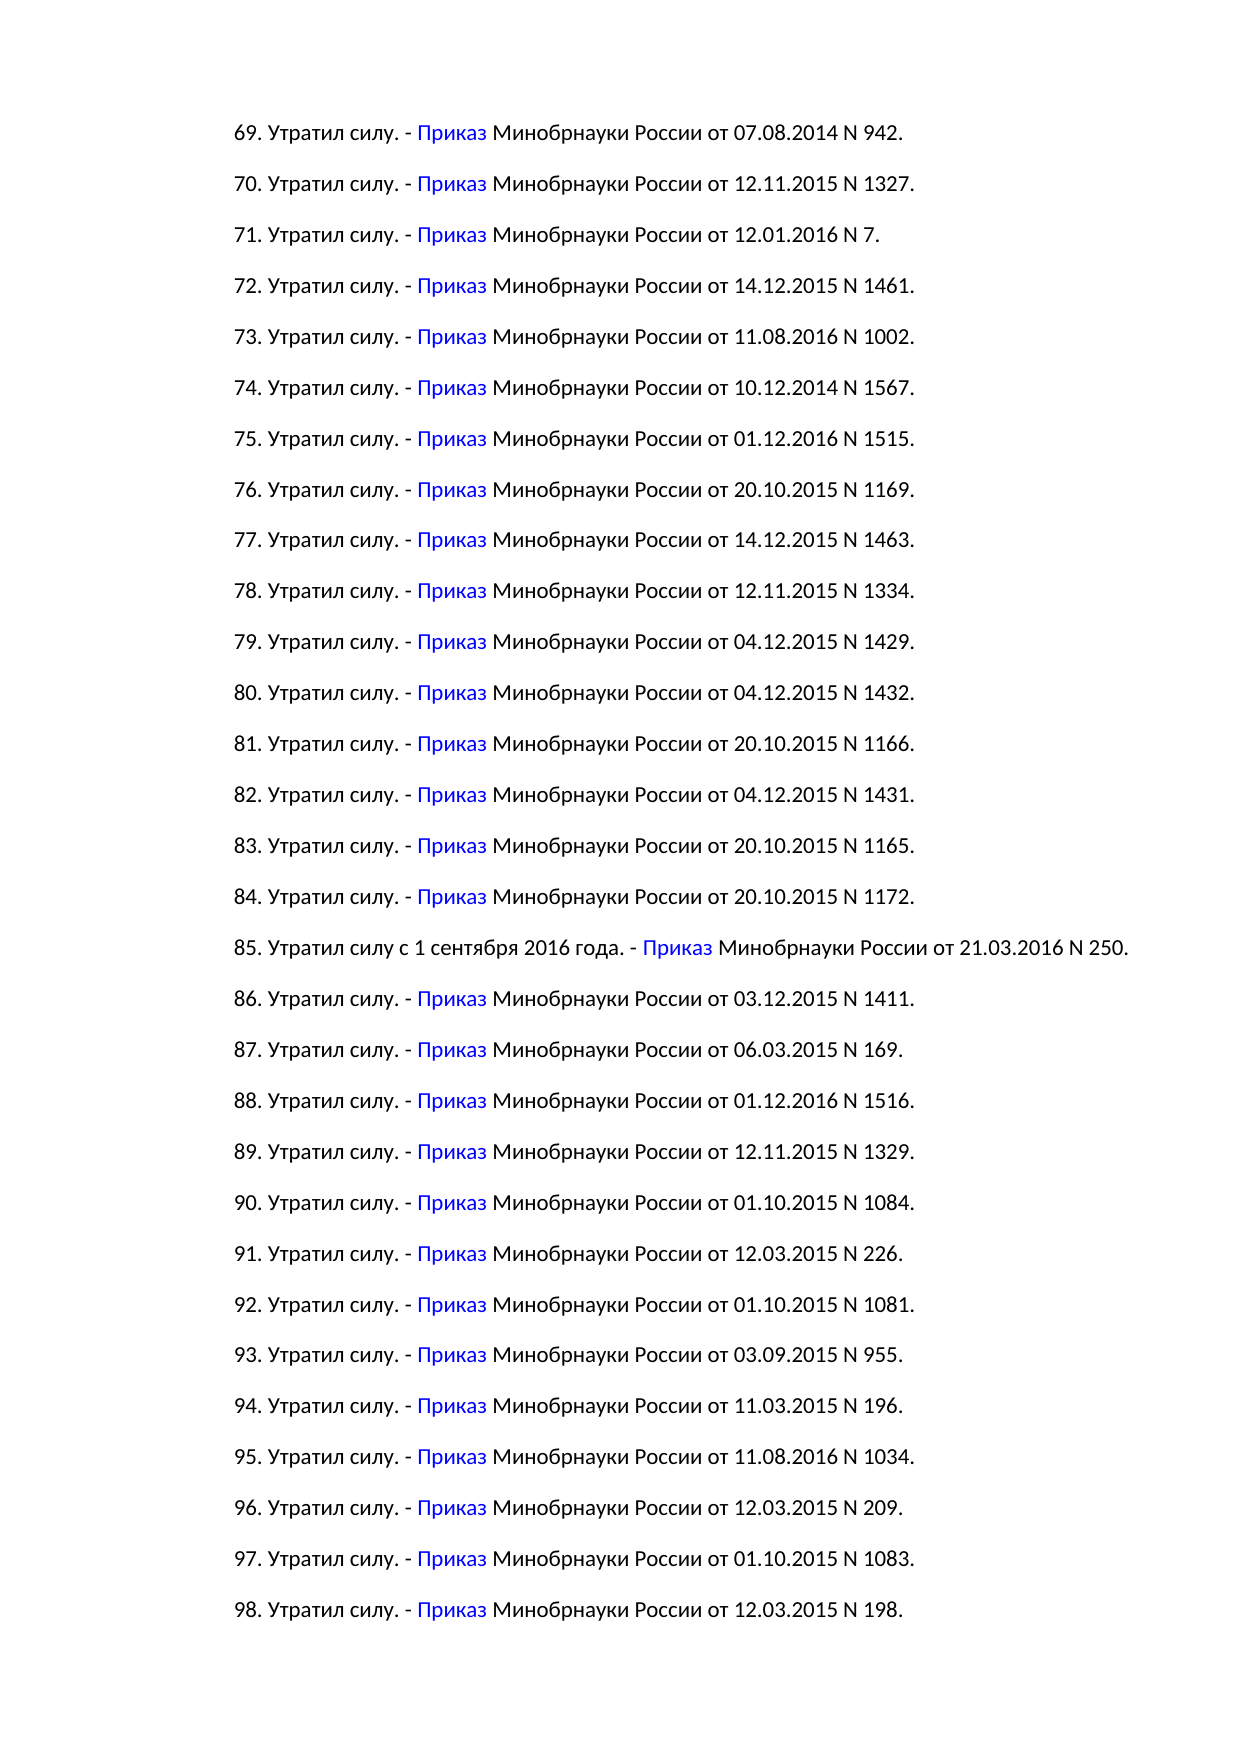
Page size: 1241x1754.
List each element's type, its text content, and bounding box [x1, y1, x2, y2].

text 85. Утратил силу с 1 сентября 2016 года. - Приказ Минобрнауки России от 21.03.2016 N 250. [177, 933, 1152, 961]
text 84. Утратил силу. - Приказ Минобрнауки России от 20.10.2015 N 1172. [177, 882, 1152, 910]
text 86. Утратил силу. - Приказ Минобрнауки России от 03.12.2015 N 1411. [177, 984, 1152, 1012]
text 87. Утратил силу. - Приказ Минобрнауки России от 06.03.2015 N 169. [177, 1035, 1152, 1063]
text 77. Утратил силу. - Приказ Минобрнауки России от 14.12.2015 N 1463. [177, 526, 1152, 554]
text 93. Утратил силу. - Приказ Минобрнауки России от 03.09.2015 N 955. [177, 1341, 1152, 1369]
text 82. Утратил силу. - Приказ Минобрнауки России от 04.12.2015 N 1431. [177, 780, 1152, 808]
text 79. Утратил силу. - Приказ Минобрнауки России от 04.12.2015 N 1429. [177, 627, 1152, 656]
text 75. Утратил силу. - Приказ Минобрнауки России от 01.12.2016 N 1515. [177, 424, 1152, 452]
text 72. Утратил силу. - Приказ Минобрнауки России от 14.12.2015 N 1461. [177, 271, 1152, 299]
text 95. Утратил силу. - Приказ Минобрнауки России от 11.08.2016 N 1034. [177, 1442, 1152, 1471]
text 70. Утратил силу. - Приказ Минобрнауки России от 12.11.2015 N 1327. [177, 169, 1152, 197]
text 73. Утратил силу. - Приказ Минобрнауки России от 11.08.2016 N 1002. [177, 322, 1152, 350]
text 89. Утратил силу. - Приказ Минобрнауки России от 12.11.2015 N 1329. [177, 1137, 1152, 1165]
text 96. Утратил силу. - Приказ Минобрнауки России от 12.03.2015 N 209. [177, 1493, 1152, 1521]
text 92. Утратил силу. - Приказ Минобрнауки России от 01.10.2015 N 1081. [177, 1290, 1152, 1318]
text 90. Утратил силу. - Приказ Минобрнауки России от 01.10.2015 N 1084. [177, 1188, 1152, 1216]
text 74. Утратил силу. - Приказ Минобрнауки России от 10.12.2014 N 1567. [177, 373, 1152, 401]
text 80. Утратил силу. - Приказ Минобрнауки России от 04.12.2015 N 1432. [177, 678, 1152, 706]
text 97. Утратил силу. - Приказ Минобрнауки России от 01.10.2015 N 1083. [177, 1544, 1152, 1572]
text 81. Утратил силу. - Приказ Минобрнауки России от 20.10.2015 N 1166. [177, 729, 1152, 757]
text 91. Утратил силу. - Приказ Минобрнауки России от 12.03.2015 N 226. [177, 1239, 1152, 1267]
text 69. Утратил силу. - Приказ Минобрнауки России от 07.08.2014 N 942. [177, 118, 1152, 146]
text 98. Утратил силу. - Приказ Минобрнауки России от 12.03.2015 N 198. [177, 1595, 1152, 1623]
text 71. Утратил силу. - Приказ Минобрнауки России от 12.01.2016 N 7. [177, 220, 1152, 248]
text 88. Утратил силу. - Приказ Минобрнауки России от 01.12.2016 N 1516. [177, 1086, 1152, 1114]
text 83. Утратил силу. - Приказ Минобрнауки России от 20.10.2015 N 1165. [177, 831, 1152, 859]
text 78. Утратил силу. - Приказ Минобрнауки России от 12.11.2015 N 1334. [177, 577, 1152, 604]
text 76. Утратил силу. - Приказ Минобрнауки России от 20.10.2015 N 1169. [177, 475, 1152, 503]
text 94. Утратил силу. - Приказ Минобрнауки России от 11.03.2015 N 196. [177, 1392, 1152, 1419]
